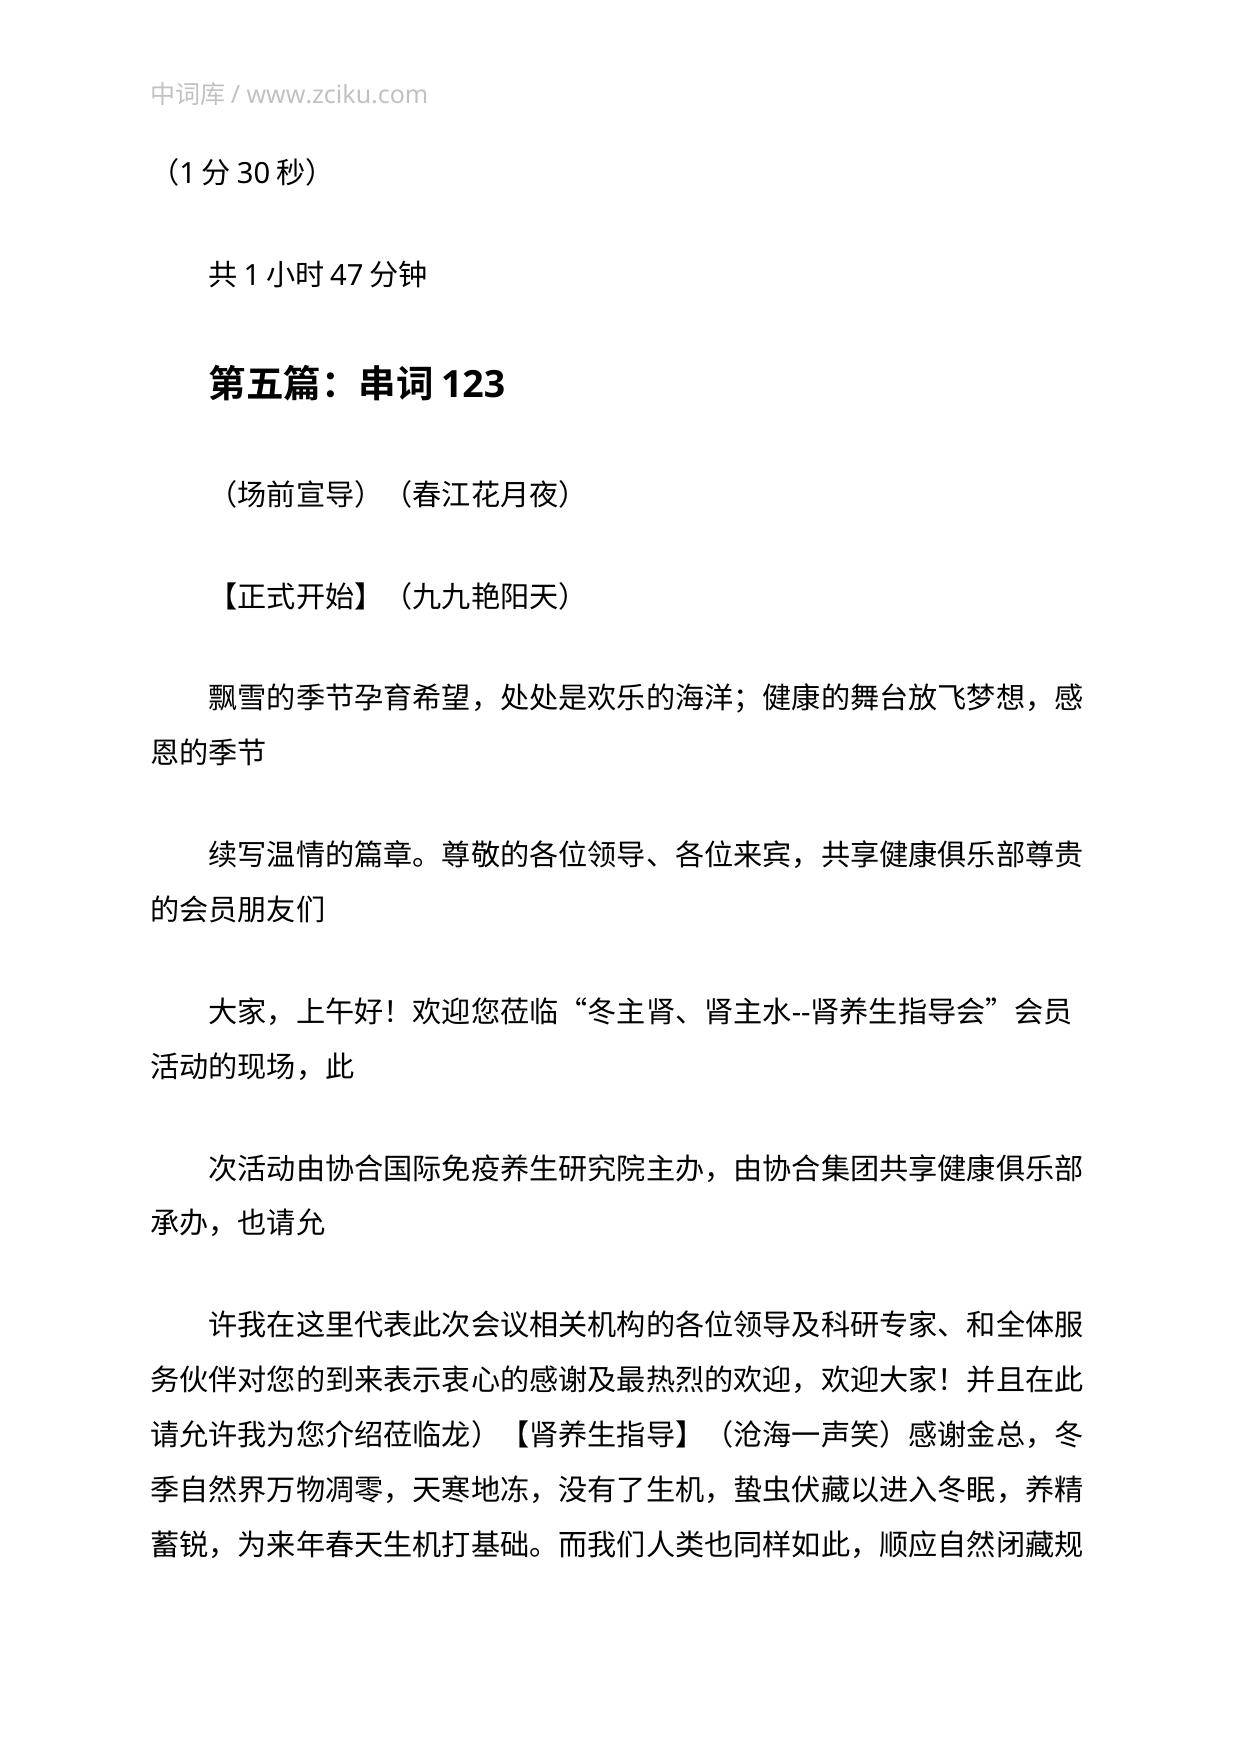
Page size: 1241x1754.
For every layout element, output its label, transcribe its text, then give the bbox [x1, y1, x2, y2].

text 飘雪的季节孕育希望，处处是欢乐的海洋；健康的舞台放飞梦想，感恩的季节 [150, 675, 1090, 772]
text 第五篇：串词123 [150, 354, 1090, 408]
text 次活动由协合国际免疫养生研究院主办，由协合集团共享健康俱乐部承办，也请允 [150, 1145, 1090, 1242]
text 共1小时47分钟 [150, 252, 1090, 294]
text 大家，上午好！欢迎您莅临“冬主肾、肾主水--肾养生指导会”会员活动的现场，此 [150, 988, 1090, 1086]
text 续写温情的篇章。尊敬的各位领导、各位来宾，共享健康俱乐部尊贵的会员朋友们 [150, 832, 1090, 929]
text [150, 150, 1090, 192]
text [150, 1302, 1090, 1564]
text （场前宣导）（春江花月夜） [150, 472, 1090, 514]
text 【正式开始】（九九艳阳天） [150, 573, 1090, 616]
